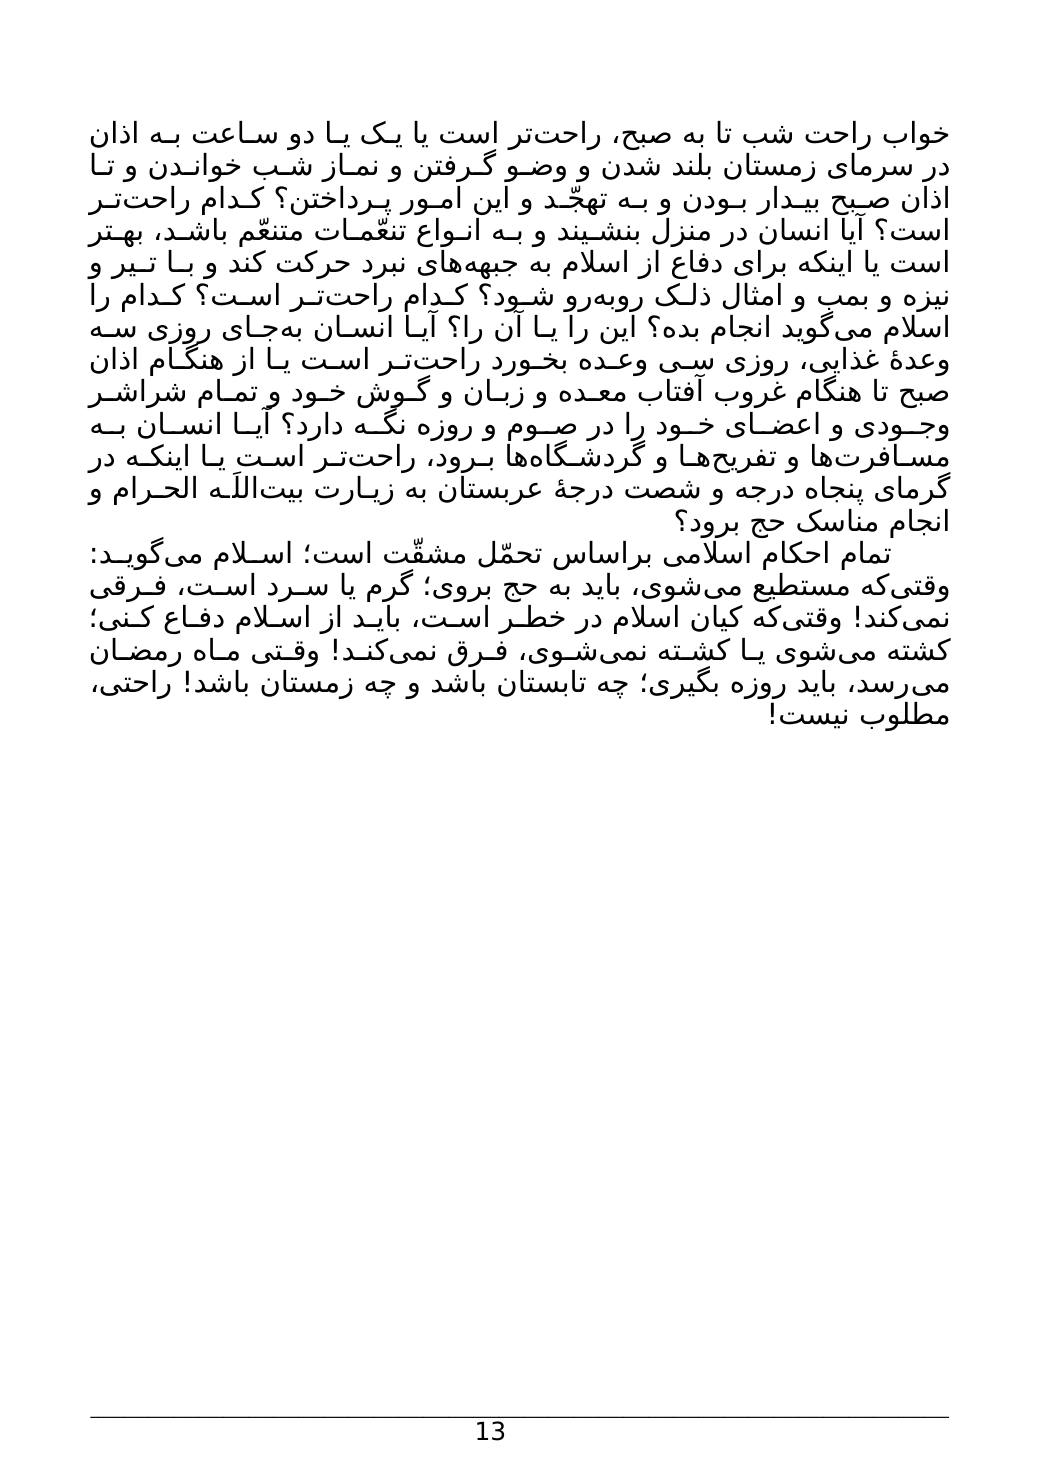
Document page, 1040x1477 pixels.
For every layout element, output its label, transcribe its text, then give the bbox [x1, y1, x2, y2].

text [89, 118, 951, 538]
text تمام احکام اسلامی براساس تحمّل مشقّت است؛ اسلام می‌گوید: وقتی‌که مستطیع می‌شوی، باید به حج بروی؛ گرم یا سرد است، فرقی نمی‌کند! وقتی‌که کیان اسلام در خطر است، باید از اسلام دفاع کنی؛ کشته می‌شوی یا کشته نمی‌شوی، فرق نمی‌کند! وقتی ماه رمضان می‌رسد، باید روزه بگیری؛ چه تابستان باشد و چه زمستان باشد! راحتی، مطلوب نیست! [89, 538, 951, 731]
